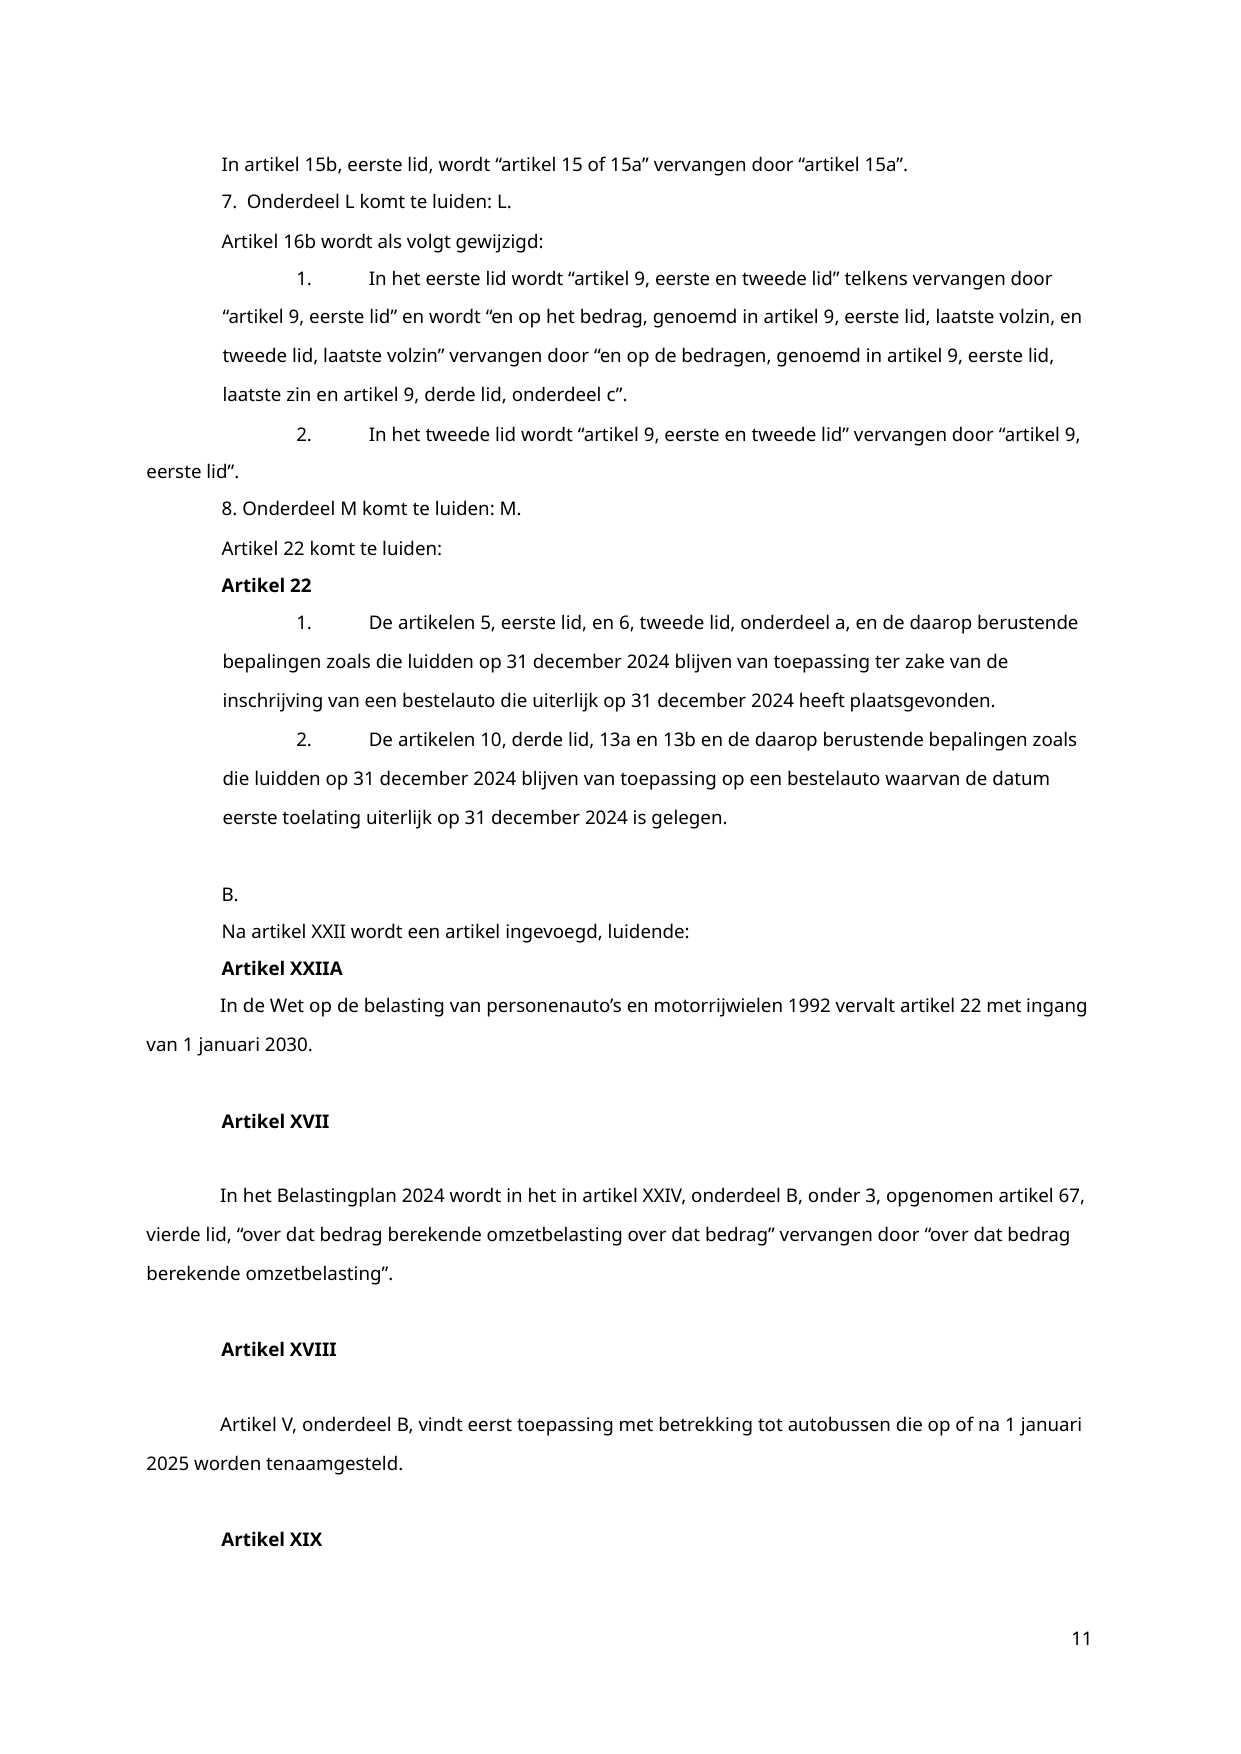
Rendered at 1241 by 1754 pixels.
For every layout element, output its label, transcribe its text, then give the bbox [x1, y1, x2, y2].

text Artikel 22 [221, 572, 1093, 597]
text Artikel XVIII [221, 1337, 1093, 1362]
list De artikelen 5, eerste lid, en 6, tweede lid, onderdeel a, en de daarop berustende bepalingen zoals die luidden op 31 december 2024 blijven van toepassing ter zake van de inschrijving van een bestelauto die uiterlijk op 31 december 2024 heeft plaatsgevonden. [222, 609, 1093, 713]
list In het eerste lid wordt “artikel 9, eerste en tweede lid” telkens vervangen door “artikel 9, eerste lid” en wordt “en op het bedrag, genoemd in artikel 9, eerste lid, laatste volzin, en tweede lid, laatste volzin” vervangen door “en op de bedragen, genoemd in artikel 9, eerste lid, laatste zin en artikel 9, derde lid, onderdeel c”. [222, 265, 1093, 407]
text 8. Onderdeel M komt te luiden: M. [221, 495, 547, 521]
text Na artikel XXII wordt een artikel ingevoegd, luidende: [221, 918, 1093, 943]
text In het Belastingplan 2024 wordt in het in artikel XXIV, onderdeel B, onder 3, opgenomen artikel 67, vierde lid, “over dat bedrag berekende omzetbelasting over dat bedrag” vervangen door “over dat bedrag berekende omzetbelasting”. [146, 1182, 1093, 1286]
text Artikel 16b wordt als volgt gewijzigd: [221, 228, 1093, 253]
text eerste lid”. [146, 458, 1093, 484]
text B. [221, 881, 1093, 907]
text Artikel 22 komt te luiden: [221, 535, 1093, 560]
text In artikel 15b, eerste lid, wordt “artikel 15 of 15a” vervangen door “artikel 15a”. [221, 151, 1093, 177]
text Artikel XIX [221, 1526, 1093, 1552]
list In het tweede lid wordt “artikel 9, eerste en tweede lid” vervangen door “artikel 9, [222, 421, 1093, 447]
list Onderdeel L komt te luiden: L. [221, 188, 814, 214]
text In de Wet op de belasting van personenauto’s en motorrijwielen 1992 vervalt artikel 22 met ingang van 1 januari 2030. [146, 992, 1093, 1057]
list De artikelen 10, derde lid, 13a en 13b en de daarop berustende bepalingen zoals die luidden op 31 december 2024 blijven van toepassing op een bestelauto waarvan de datum eerste toelating uiterlijk op 31 december 2024 is gelegen. [222, 727, 1093, 830]
text Artikel XXIIA [221, 955, 1093, 981]
text Artikel XVII [221, 1108, 1093, 1133]
text Artikel V, onderdeel B, vindt eerst toepassing met betrekking tot autobussen die op of na 1 januari 2025 worden tenaamgesteld. [146, 1411, 1093, 1475]
